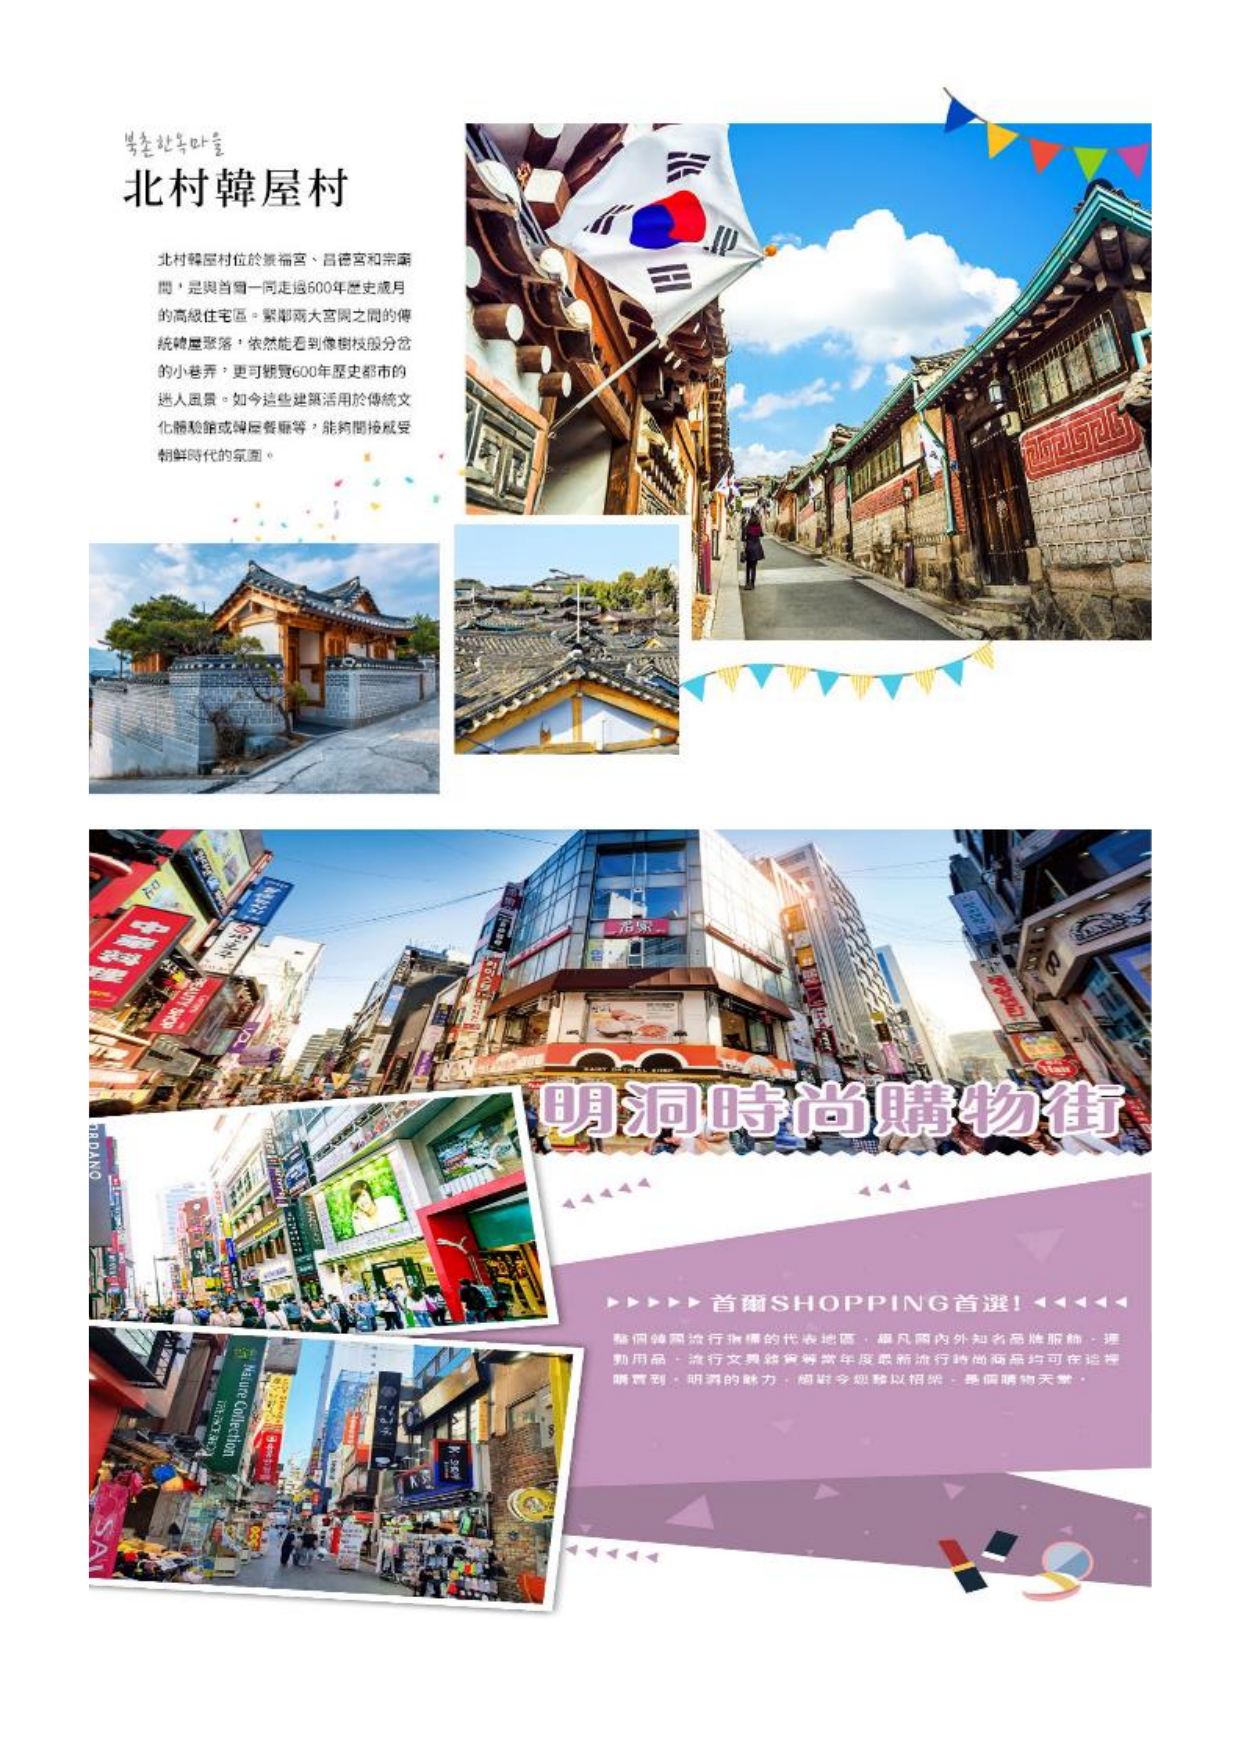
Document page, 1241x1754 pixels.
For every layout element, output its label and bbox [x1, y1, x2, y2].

picture [88, 825, 1152, 1619]
table_header [65, 71, 1175, 1656]
picture [88, 75, 1152, 802]
